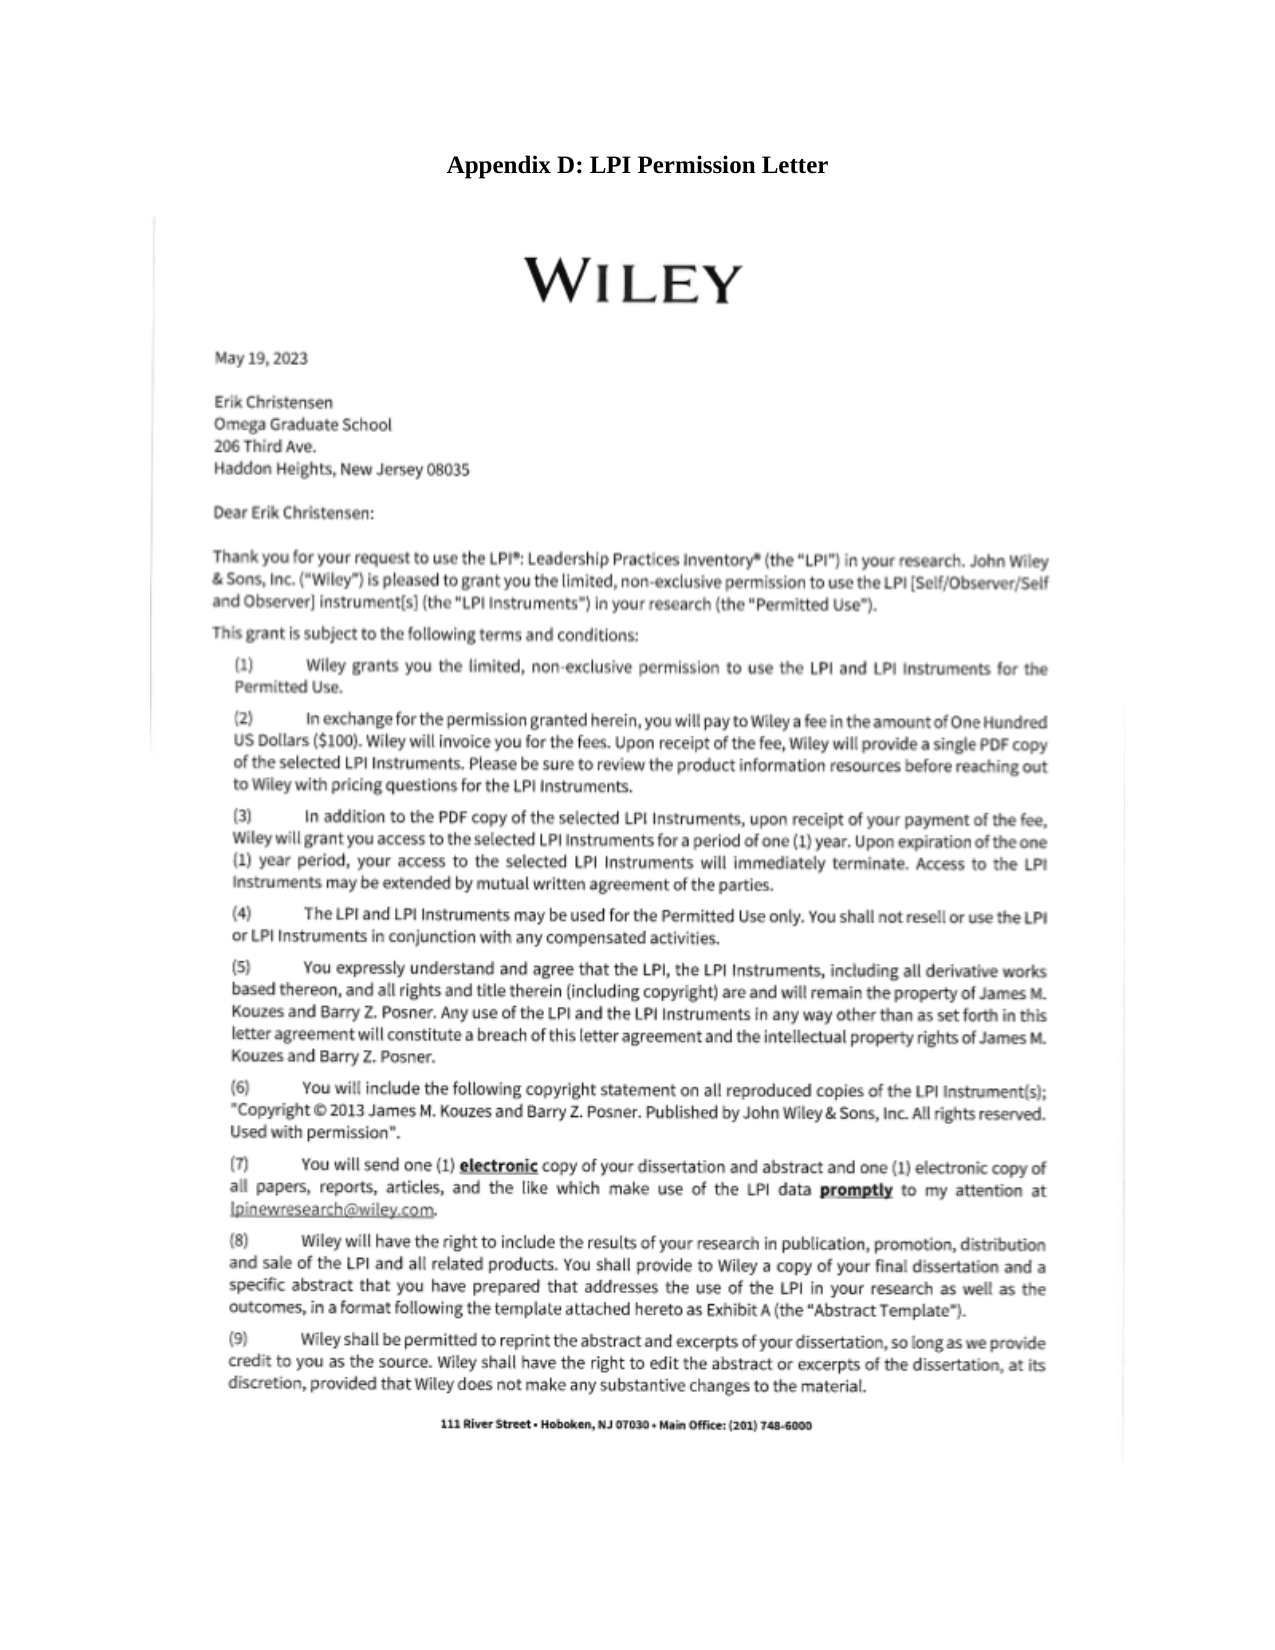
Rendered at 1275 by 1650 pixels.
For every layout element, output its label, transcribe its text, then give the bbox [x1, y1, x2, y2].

text Appendix D: LPI Permission Letter [150, 150, 1125, 179]
picture [150, 207, 1125, 1470]
